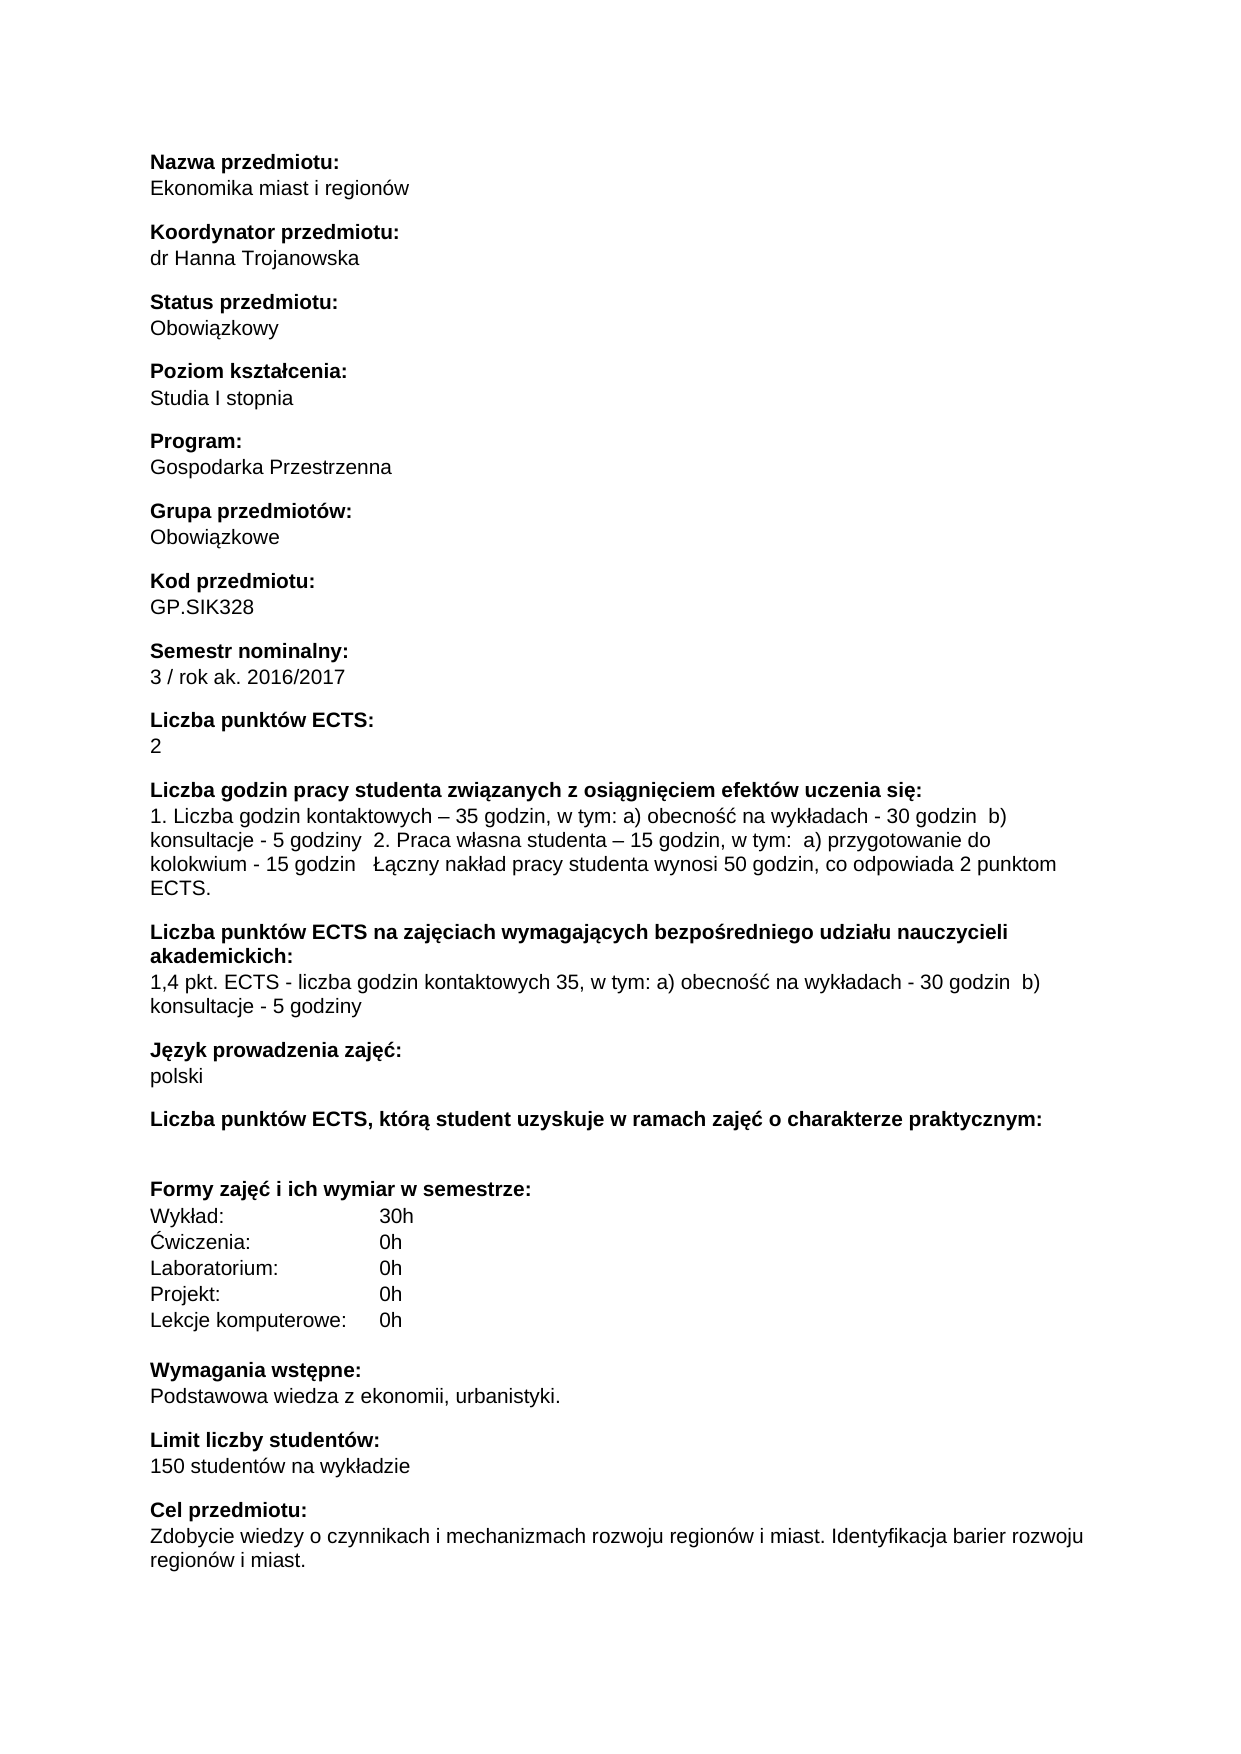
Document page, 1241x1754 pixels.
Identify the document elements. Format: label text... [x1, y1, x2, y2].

text 1. Liczba godzin kontaktowych – 35 godzin, w tym: a) obecność na wykładach - 30 godzin b) konsultacje - 5 godziny 2. Praca własna studenta – 15 godzin, w tym: a) przygotowanie do kolokwium - 15 godzin Łączny nakład pracy studenta wynosi 50 godzin, co odpowiada 2 punktom ECTS. [150, 804, 1090, 900]
table_cell Lekcje komputerowe: [140, 1308, 367, 1332]
text 1,4 pkt. ECTS - liczba godzin kontaktowych 35, w tym: a) obecność na wykładach - 30 godzin b) konsultacje - 5 godziny [150, 970, 1090, 1018]
text Studia I stopnia [150, 385, 1090, 409]
text Obowiązkowe [150, 525, 1090, 549]
text Grupa przedmiotów: [150, 499, 1090, 523]
text 150 studentów na wykładzie [150, 1454, 1090, 1478]
text Semestr nominalny: [150, 638, 1090, 662]
text Limit liczby studentów: [150, 1428, 1090, 1452]
text Liczba godzin pracy studenta związanych z osiągnięciem efektów uczenia się: [150, 778, 1090, 802]
text Cel przedmiotu: [150, 1497, 1090, 1521]
text 3 / rok ak. 2016/2017 [150, 664, 1090, 688]
table_cell Laboratorium: [140, 1256, 367, 1280]
text Poziom kształcenia: [150, 359, 1090, 383]
text Kod przedmiotu: [150, 569, 1090, 593]
text dr Hanna Trojanowska [150, 246, 1090, 270]
text 2 [150, 734, 1090, 758]
text Ekonomika miast i regionów [150, 176, 1090, 200]
table_cell 0h [369, 1280, 597, 1306]
text polski [150, 1063, 1090, 1087]
text Program: [150, 429, 1090, 453]
text GP.SIK328 [150, 595, 1090, 619]
text Gospodarka Przestrzenna [150, 455, 1090, 479]
table_cell 0h [369, 1306, 597, 1332]
text Koordynator przedmiotu: [150, 220, 1090, 244]
text Status przedmiotu: [150, 289, 1090, 313]
text Podstawowa wiedza z ekonomii, urbanistyki. [150, 1384, 1090, 1408]
text Zdobycie wiedzy o czynnikach i mechanizmach rozwoju regionów i miast. Identyfikacja barier rozwoju regionów i miast. [150, 1523, 1090, 1571]
table_cell 0h [369, 1254, 597, 1280]
text Obowiązkowy [150, 316, 1090, 339]
table_cell 0h [369, 1228, 597, 1254]
text Wymagania wstępne: [150, 1358, 1090, 1382]
table_cell Projekt: [140, 1282, 367, 1306]
text Liczba punktów ECTS, którą student uzyskuje w ramach zajęć o charakterze praktycznym: [150, 1107, 1090, 1131]
text Liczba punktów ECTS: [150, 708, 1090, 732]
table_header 30h [369, 1204, 597, 1228]
table_cell Ćwiczenia: [140, 1230, 367, 1254]
table_header Wykład: [140, 1204, 367, 1228]
text Formy zajęć i ich wymiar w semestrze: [150, 1177, 1090, 1201]
text Liczba punktów ECTS na zajęciach wymagających bezpośredniego udziału nauczycieli akademickich: [150, 920, 1090, 968]
text Język prowadzenia zajęć: [150, 1037, 1090, 1061]
text Nazwa przedmiotu: [150, 150, 1090, 174]
